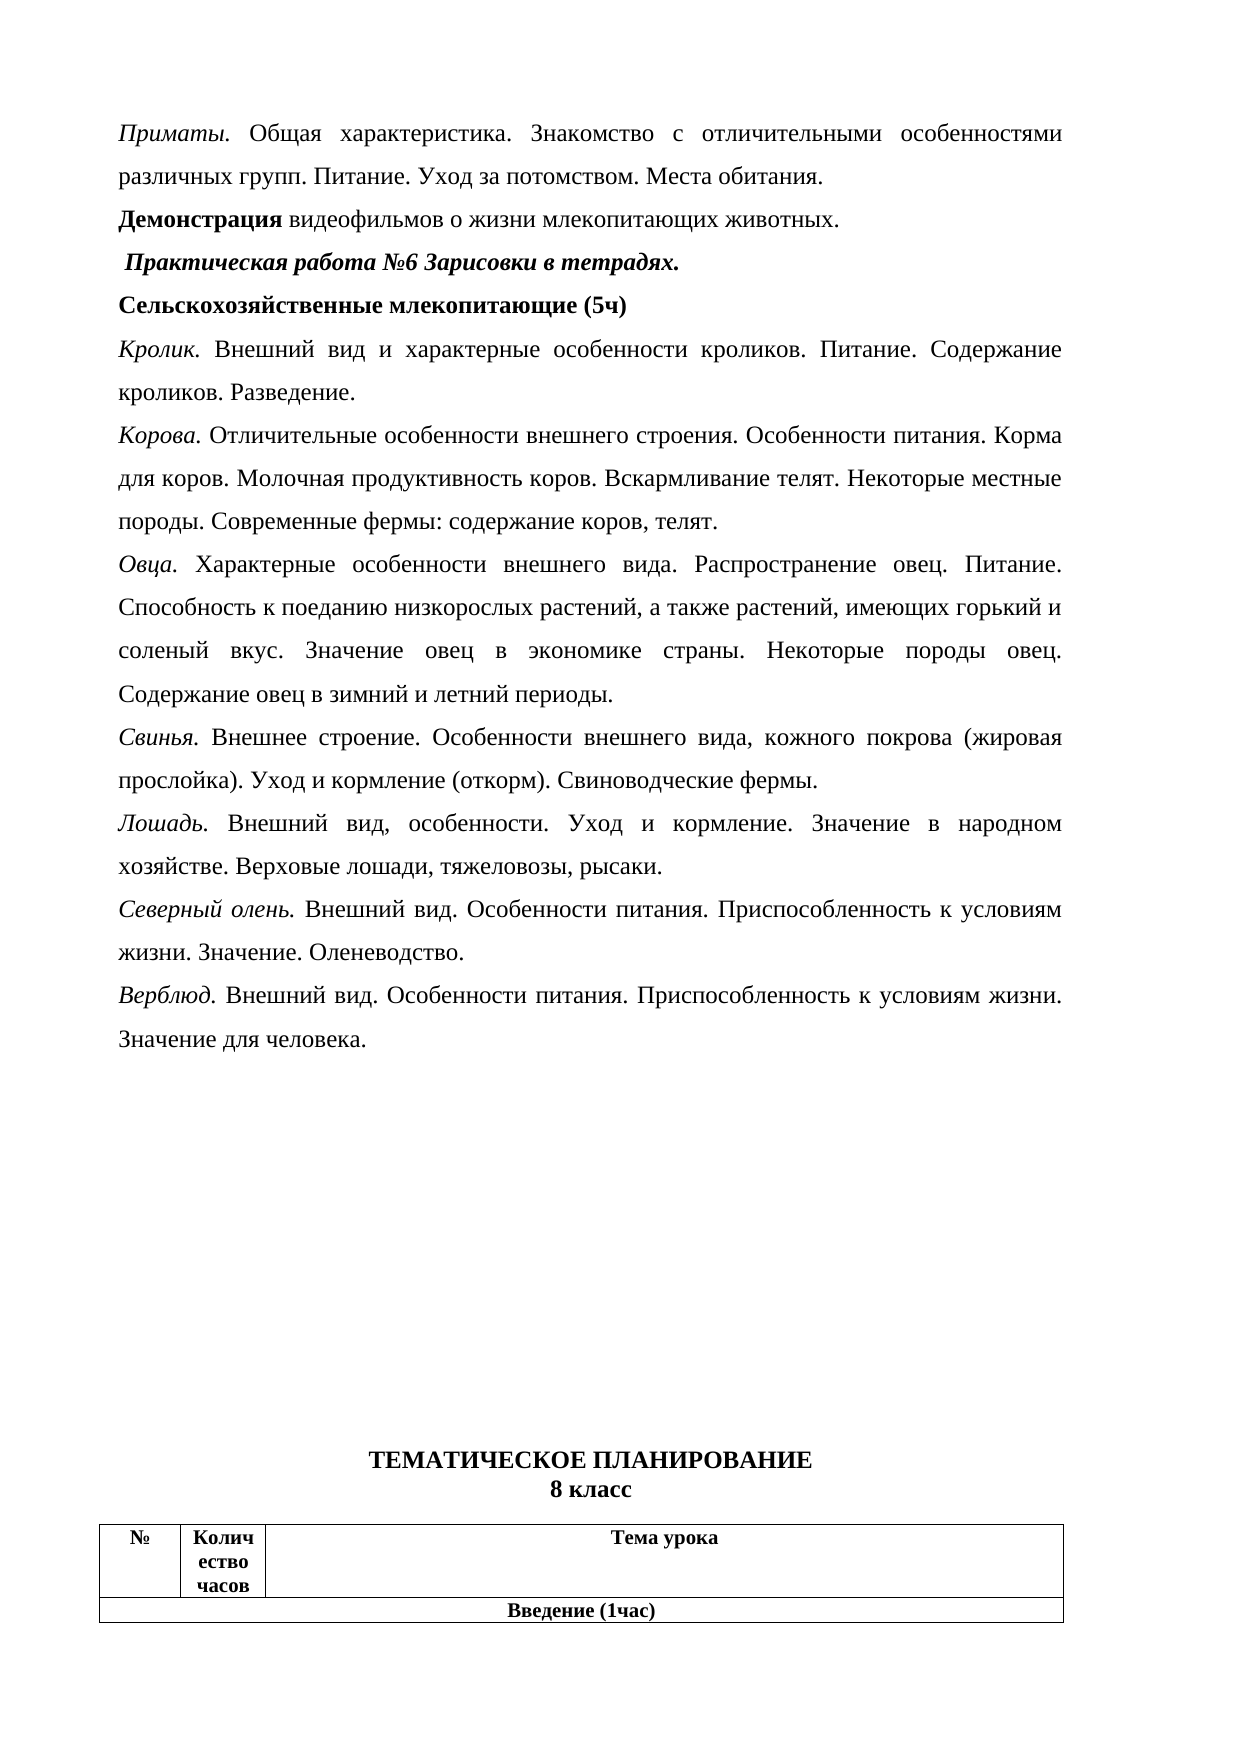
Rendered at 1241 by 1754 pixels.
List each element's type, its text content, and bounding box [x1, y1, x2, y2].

text Овца. Характерные особенности внешнего вида. Распространение овец. Питание. Способность к поеданию низкорослых растений, а также растений, имеющих горький и соленый вкус. Значение овец в экономике страны. Некоторые породы овец. Содержание овец в зимний и летний периоды. [118, 549, 1063, 707]
text Практическая работа №6 Зарисовки в тетрадях. [118, 247, 1063, 276]
text Сельскохозяйственные млекопитающие (5ч) [118, 291, 1063, 319]
text Свинья. Внешнее строение. Особенности внешнего вида, кожного покрова (жировая прослойка). Уход и кормление (откорм). Свиноводческие фермы. [118, 722, 1063, 794]
text Корова. Отличительные особенности внешнего строения. Особенности питания. Корма для коров. Молочная продуктивность коров. Вскармливание телят. Некоторые местные породы. Современные фермы: содержание коров, телят. [118, 420, 1063, 535]
text Демонстрация видеофильмов о жизни млекопитающих животных. [118, 204, 1063, 233]
table_cell Введение (1час) [100, 1598, 1063, 1622]
text Верблюд. Внешний вид. Особенности питания. Приспособленность к условиям жизни. Значение для человека. [118, 981, 1063, 1052]
table_header Тема урока [266, 1525, 1063, 1597]
table_header № [100, 1525, 180, 1597]
text Лошадь. Внешний вид, особенности. Уход и кормление. Значение в народном хозяйстве. Верховые лошади, тяжеловозы, рысаки. [118, 808, 1063, 880]
table_header Количество часов [181, 1525, 265, 1597]
text Кролик. Внешний вид и характерные особенности кроликов. Питание. Содержание кроликов. Разведение. [118, 334, 1063, 406]
text ТЕМАТИЧЕСКОЕ ПЛАНИРОВАНИЕ [118, 1445, 1063, 1474]
text Северный олень. Внешний вид. Особенности питания. Приспособленность к условиям жизни. Значение. Оленеводство. [118, 894, 1063, 966]
text Приматы. Общая характеристика. Знакомство с отличительными особенностями различных групп. Питание. Уход за потомством. Места обитания. [118, 118, 1063, 190]
text 8 класс [118, 1474, 1063, 1503]
